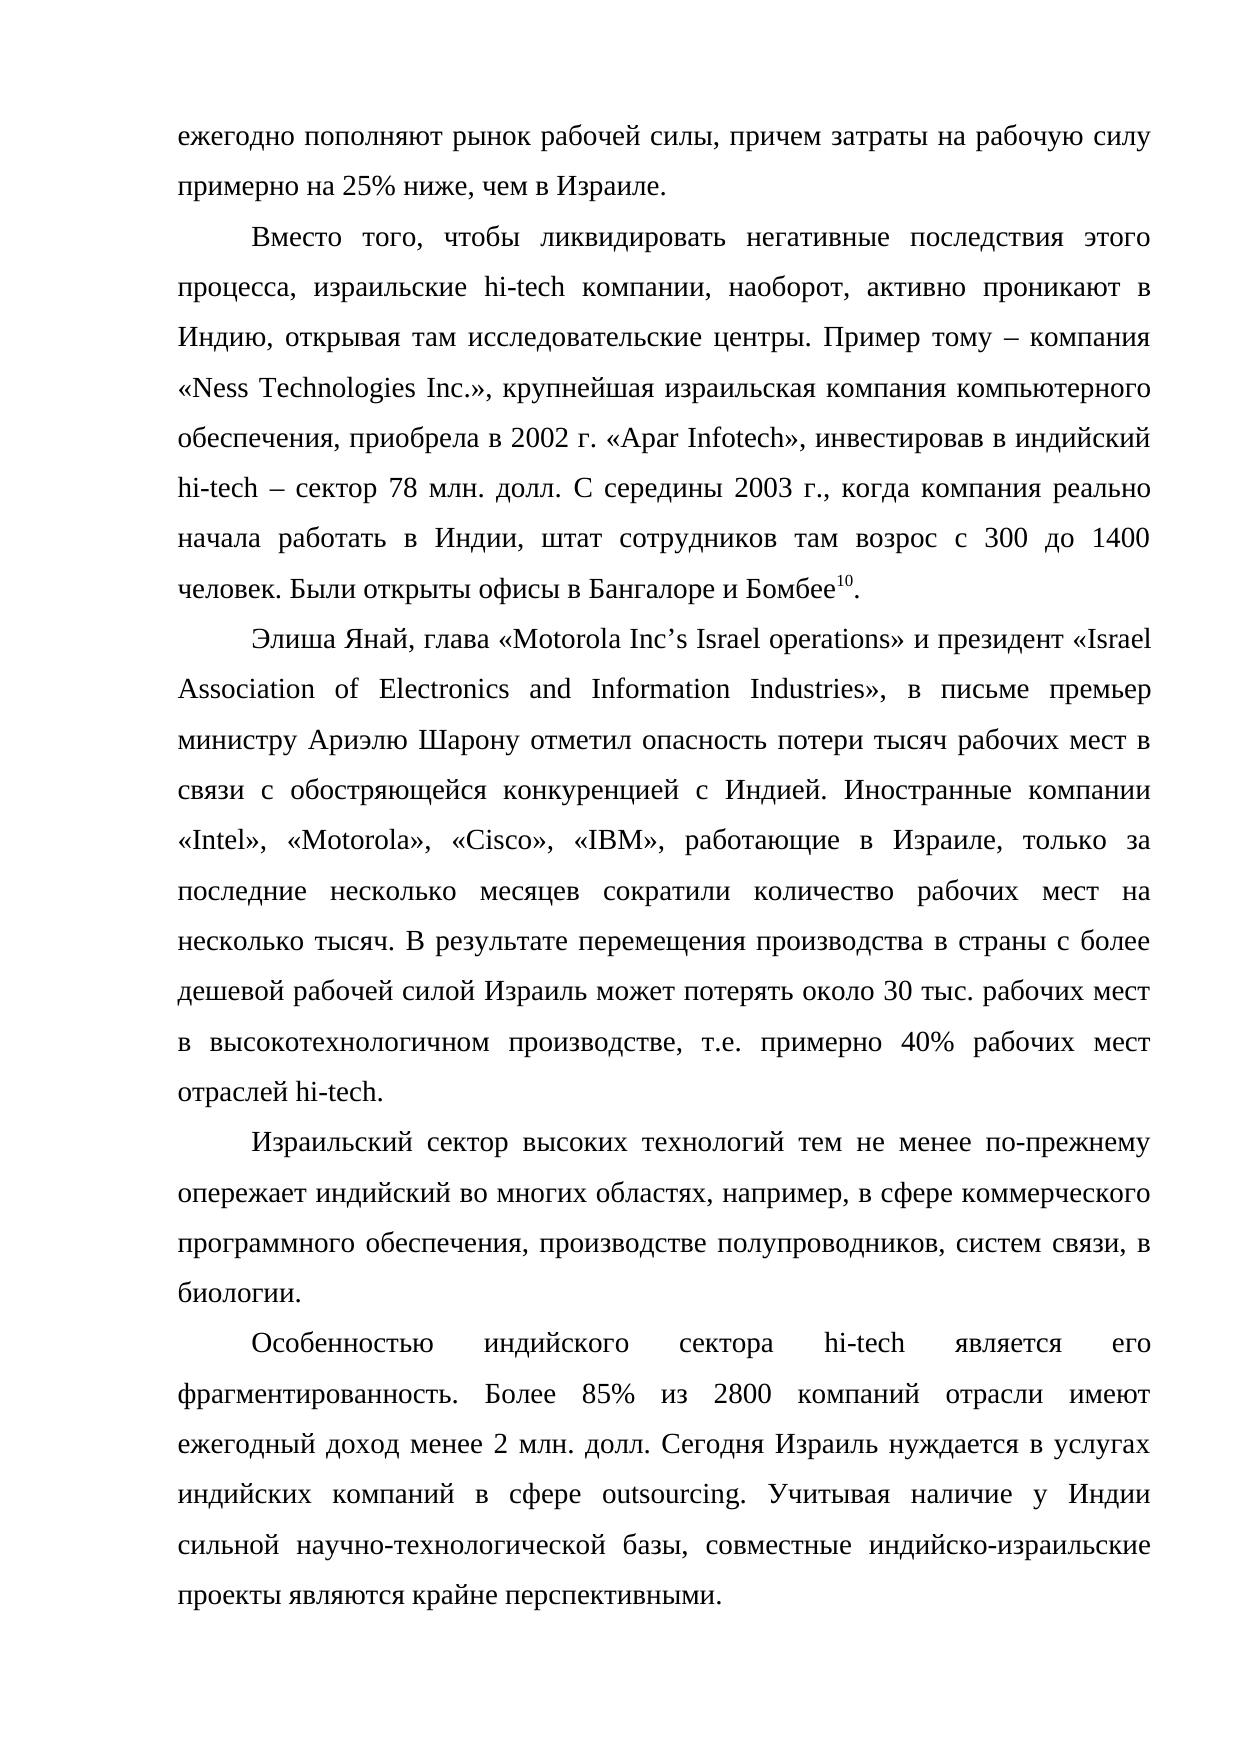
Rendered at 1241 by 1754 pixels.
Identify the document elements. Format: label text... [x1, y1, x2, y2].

text Израильский сектор высоких технологий тем не менее по-прежнему опережает индийский во многих областях, например, в сфере коммерческого программного обеспечения, производстве полупроводников, систем связи, в биологии. [177, 1124, 1152, 1309]
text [177, 118, 1152, 202]
text Вместо того, чтобы ликвидировать негативные последствия этого процесса, израильские hi-tech компании, наоборот, активно проникают в Индию, открывая там исследовательские центры. Пример тому – компания «Ness Technologies Inc.», крупнейшая израильская компания компьютерного обеспечения, приобрела в 2002 г. «Apar Infotech», инвестировав в индийский hi-tech – сектор 78 млн. долл. C середины 2003 г., когда компания реально начала работать в Индии, штат сотрудников там возрос с 300 до 1400 человек. Были открыты офисы в Бангалоре и Бомбее10. [177, 219, 1152, 604]
text Особенностью индийского сектора hi-tech является его фрагментированность. Более 85% из 2800 компаний отрасли имеют ежегодный доход менее 2 млн. долл. Сегодня Израиль нуждается в услугах индийских компаний в сфере outsourcing. Учитывая наличие у Индии сильной научно-технологической базы, совместные индийско-израильские проекты являются крайне перспективными. [177, 1326, 1152, 1611]
text Элиша Янай, глава «Motorola Inc’s Israel operations» и президент «Israel Association of Electronics and Information Industries», в письме премьер министру Ариэлю Шарону отметил опасность потери тысяч рабочих мест в связи с обостряющейся конкуренцией с Индией. Иностранные компании «Intel», «Motorola», «Cisco», «IBM», работающие в Израиле, только за последние несколько месяцев сократили количество рабочих мест на несколько тысяч. В результате перемещения производства в страны с более дешевой рабочей силой Израиль может потерять около 30 тыс. рабочих мест в высокотехнологичном производстве, т.е. примерно 40% рабочих мест отраслей hi-tech. [177, 621, 1152, 1108]
